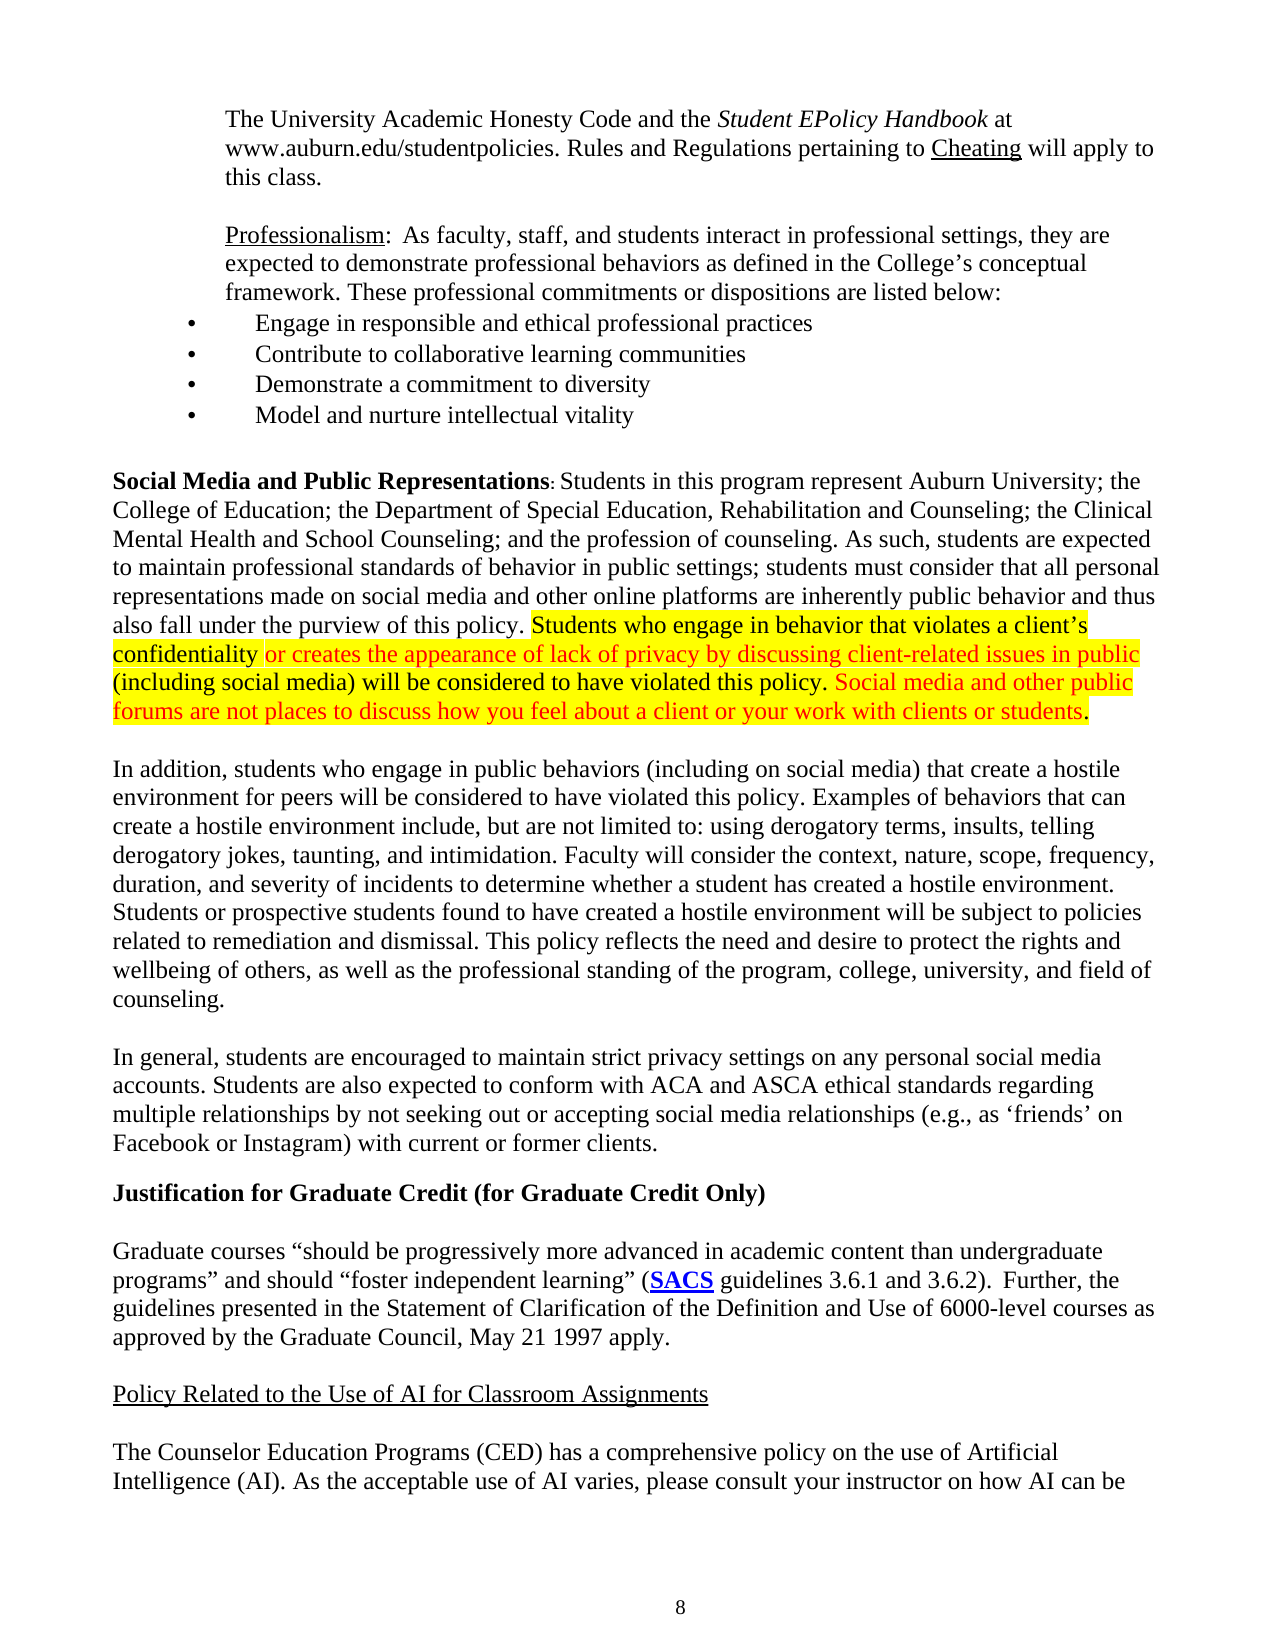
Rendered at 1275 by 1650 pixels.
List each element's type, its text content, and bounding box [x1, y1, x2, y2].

text In general, students are encouraged to maintain strict privacy settings on any personal social media accounts. Students are also expected to conform with ACA and ASCA ethical standards regarding multiple relationships by not seeking out or accepting social media relationships (e.g., as ‘friends’ on Facebook or Instagram) with current or former clients. [112, 1042, 1163, 1157]
text Students or prospective students found to have created a hostile environment will be subject to policies related to remediation and dismissal. This policy reflects the need and desire to protect the rights and wellbeing of others, as well as the professional standing of the program, college, university, and field of counseling. [112, 897, 1198, 1012]
list Model and nurture intellectual vitality [187, 400, 1198, 428]
text Graduate courses “should be progressively more advanced in academic content than undergraduate programs” and should “foster independent learning” (SACS guidelines 3.6.1 and 3.6.2). Further, the guidelines presented in the Statement of Clarification of the Definition and Use of 6000-level courses as approved by the Graduate Council, May 21 1997 apply. [112, 1236, 1198, 1351]
list Engage in responsible and ethical professional practices [187, 308, 1198, 336]
list Contribute to collaborative learning communities [187, 339, 1198, 367]
text Social Media and Public Representations: Students in this program represent Auburn University; the College of Education; the Department of Special Education, Rehabilitation and Counseling; the Clinical Mental Health and School Counseling; and the profession of counseling. As such, students are expected to maintain professional standards of behavior in public settings; students must consider that all personal representations made on social media and other online platforms are inherently public behavior and thus also fall under the purview of this policy. Students who engage in behavior that violates a client’s confidentiality or creates the appearance of lack of privacy by discussing client-related issues in public (including social media) will be considered to have violated this policy. Social media and other public forums are not places to discuss how you feel about a client or your work with clients or students. [112, 466, 1163, 725]
list Demonstrate a commitment to diversity [187, 369, 1198, 398]
text Professionalism: As faculty, staff, and students interact in professional settings, they are expected to demonstrate professional behaviors as defined in the College’s conceptual framework. These professional commitments or dispositions are listed below: [225, 220, 1119, 306]
text In addition, students who engage in public behaviors (including on social media) that create a hostile environment for peers will be considered to have violated this policy. Examples of behaviors that can create a hostile environment include, but are not limited to: using derogatory terms, insults, telling derogatory jokes, taunting, and intimidation. Faculty will consider the context, nature, scope, frequency, duration, and severity of incidents to determine whether a student has created a hostile environment. [112, 754, 1163, 897]
text The Counselor Education Programs (CED) has a comprehensive policy on the use of Artificial Intelligence (AI). As the acceptable use of AI varies, please consult your instructor on how AI can be [112, 1437, 1163, 1494]
text Justification for Graduate Credit (for Graduate Credit Only) [112, 1178, 1198, 1207]
text Policy Related to the Use of AI for Classroom Assignments [112, 1379, 1198, 1408]
text The University Academic Honesty Code and the Student EPolicy Handbook at www.auburn.edu/studentpolicies. Rules and Regulations pertaining to Cheating will apply to this class. [225, 104, 1163, 191]
